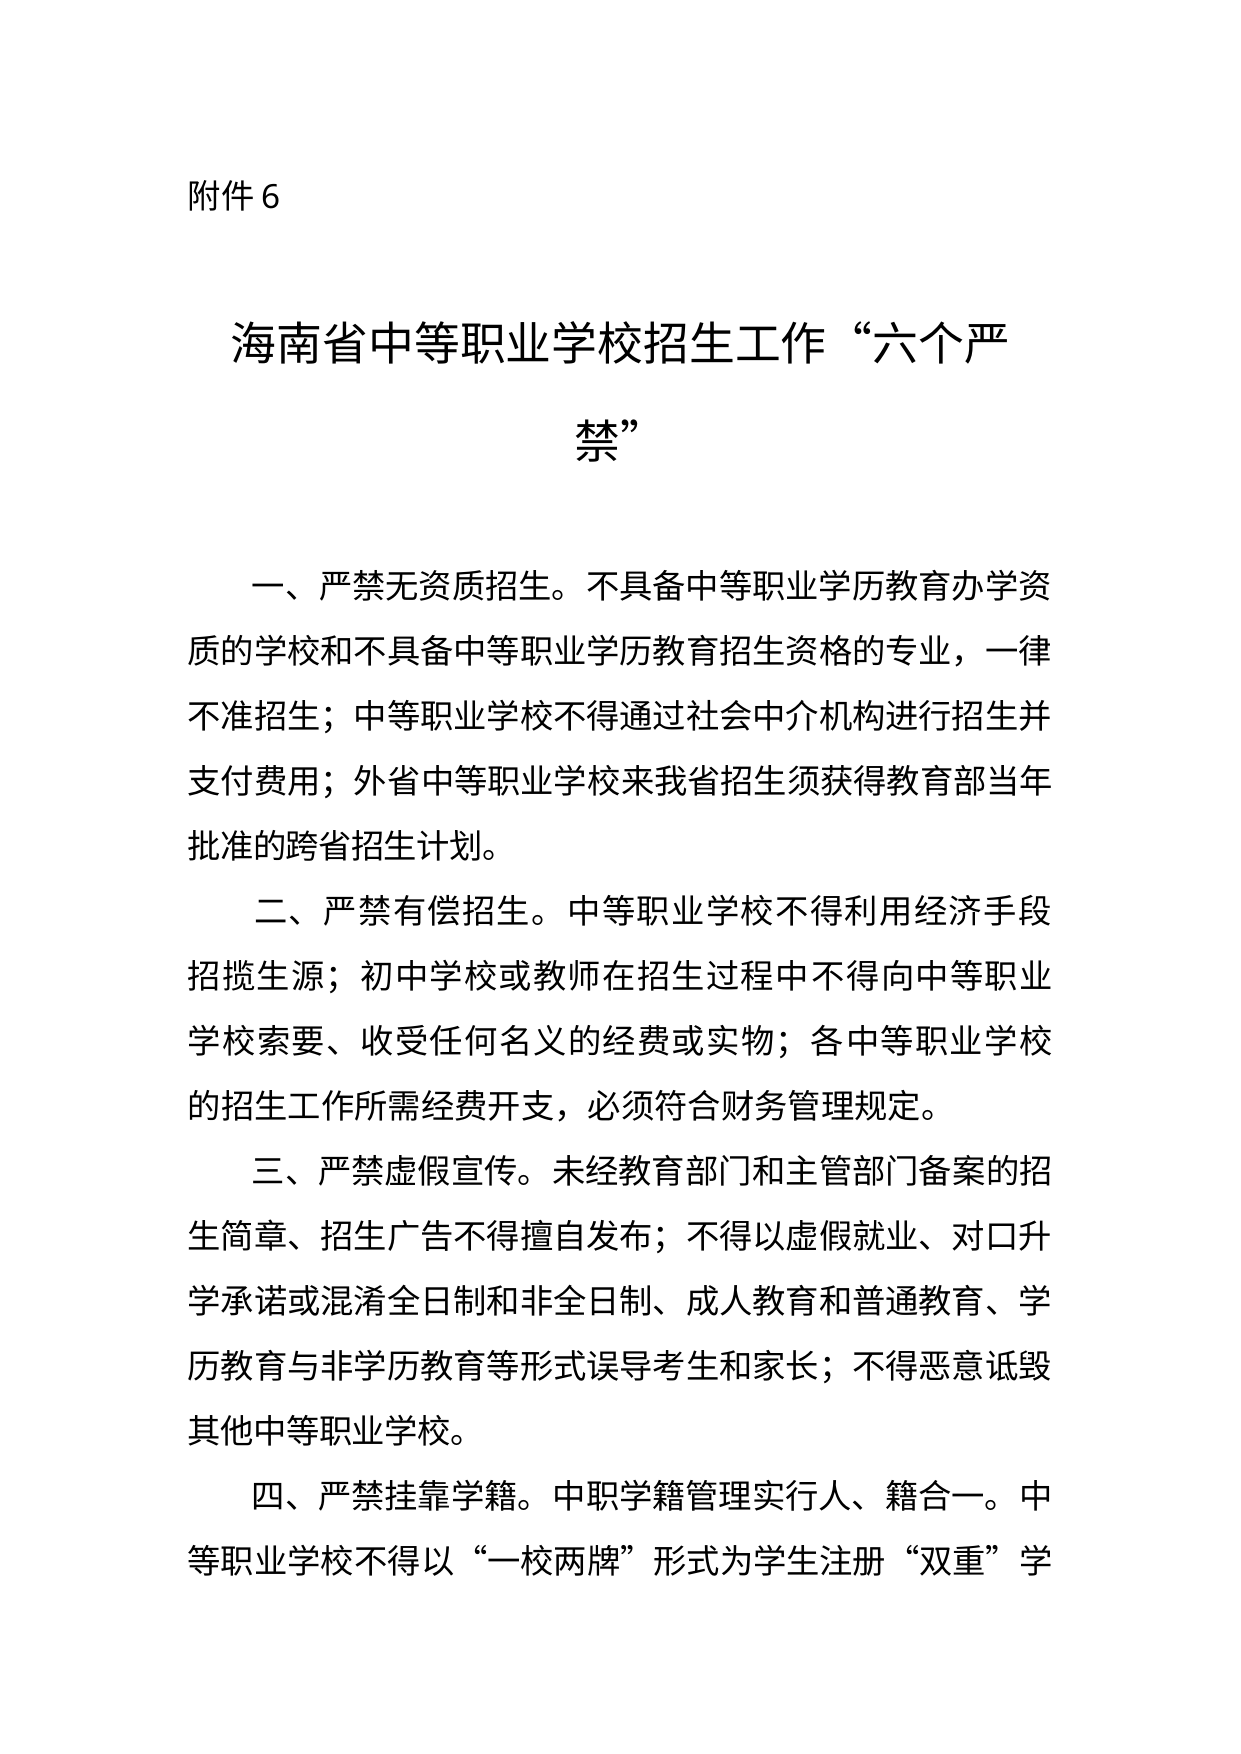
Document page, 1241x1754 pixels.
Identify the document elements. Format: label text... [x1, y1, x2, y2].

text 附件6 [187, 162, 1053, 227]
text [187, 1462, 1053, 1592]
text 二、严禁有偿招生。中等职业学校不得利用经济手段招揽生源；初中学校或教师在招生过程中不得向中等职业学校索要、收受任何名义的经费或实物；各中等职业学校的招生工作所需经费开支，必须符合财务管理规定。 [187, 877, 1053, 1137]
text 三、严禁虚假宣传。未经教育部门和主管部门备案的招生简章、招生广告不得擅自发布；不得以虚假就业、对口升学承诺或混淆全日制和非全日制、成人教育和普通教育、学历教育与非学历教育等形式误导考生和家长；不得恶意诋毁其他中等职业学校。 [187, 1137, 1053, 1462]
text 一、严禁无资质招生。不具备中等职业学历教育办学资质的学校和不具备中等职业学历教育招生资格的专业，一律不准招生；中等职业学校不得通过社会中介机构进行招生并支付费用；外省中等职业学校来我省招生须获得教育部当年批准的跨省招生计划。 [187, 552, 1053, 877]
text 海南省中等职业学校招生工作“六个严禁” [187, 292, 1053, 487]
